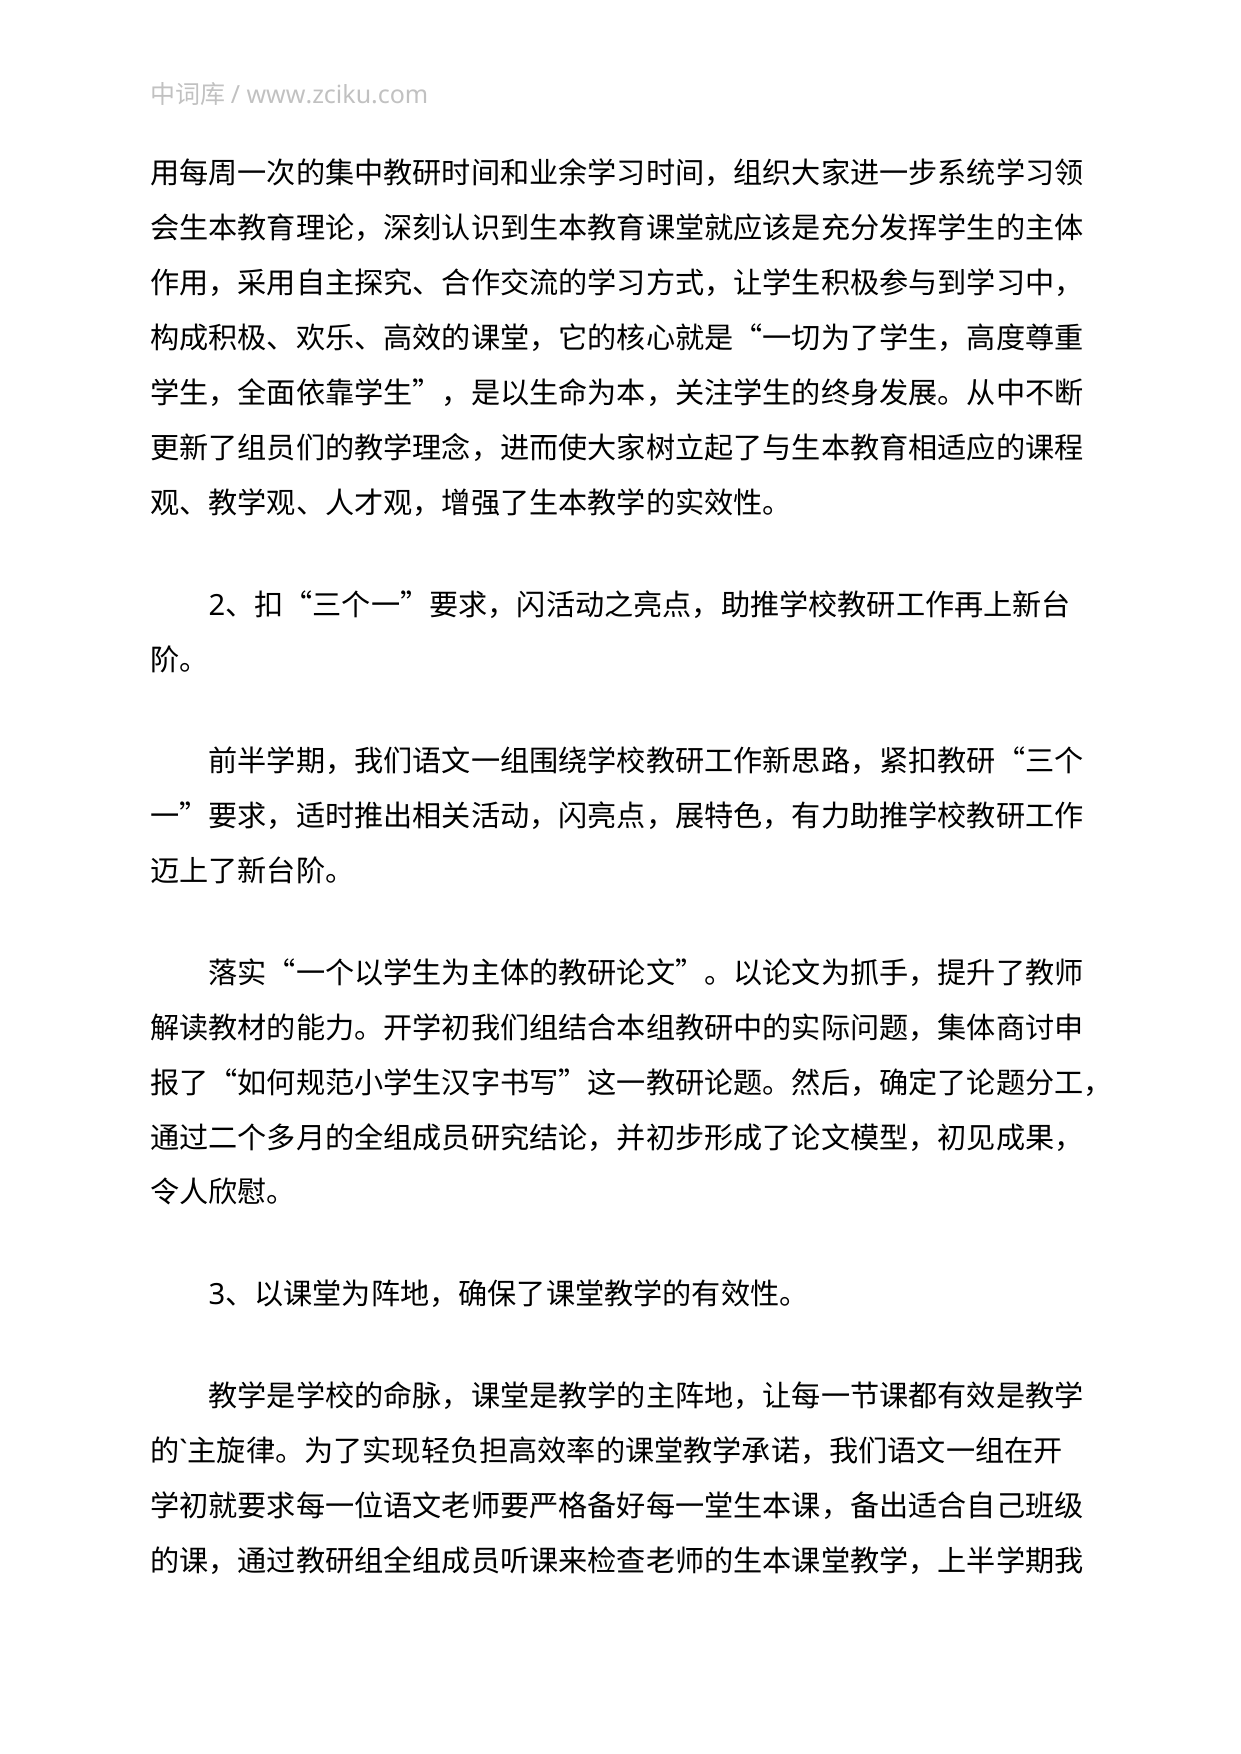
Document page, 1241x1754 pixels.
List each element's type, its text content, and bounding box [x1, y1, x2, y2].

text 3、以课堂为阵地，确保了课堂教学的有效性。 [150, 1271, 1090, 1313]
text 2、扣“三个一”要求，闪活动之亮点，助推学校教研工作再上新台阶。 [150, 581, 1090, 678]
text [150, 150, 1090, 522]
text 落实“一个以学生为主体的教研论文”。以论文为抓手，提升了教师解读教材的能力。开学初我们组结合本组教研中的实际问题，集体商讨申报了“如何规范小学生汉字书写”这一教研论题。然后，确定了论题分工，通过二个多月的全组成员研究结论，并初步形成了论文模型，初见成果，令人欣慰。 [150, 949, 1090, 1211]
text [150, 1373, 1090, 1580]
text 前半学期，我们语文一组围绕学校教研工作新思路，紧扣教研“三个一”要求，适时推出相关活动，闪亮点，展特色，有力助推学校教研工作迈上了新台阶。 [150, 738, 1090, 890]
